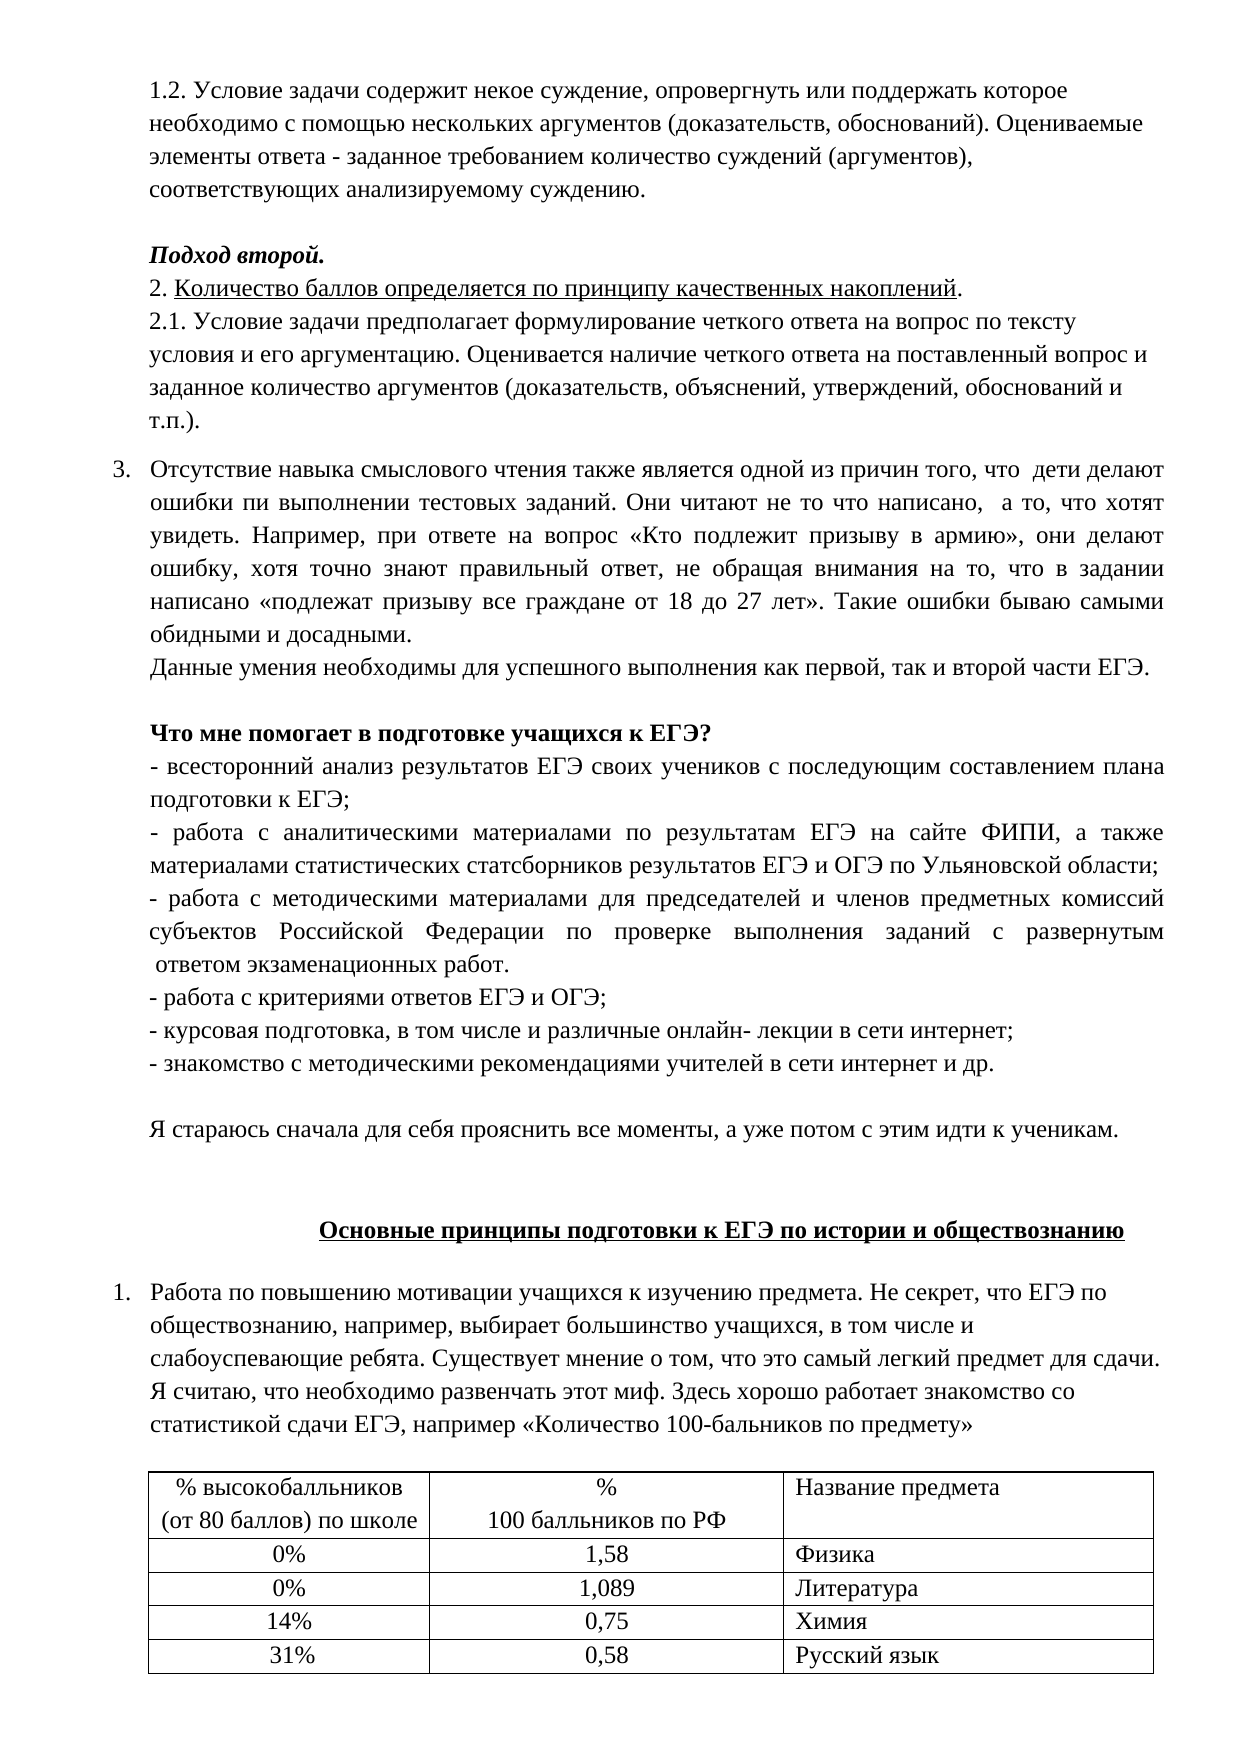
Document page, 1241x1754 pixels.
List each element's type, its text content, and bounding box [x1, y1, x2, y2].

list Основные принципы подготовки к ЕГЭ по истории и обществознанию [75, 1215, 1165, 1244]
table_cell 31% [149, 1640, 429, 1673]
text 2.1. Условие задачи предполагает формулирование четкого ответа на вопрос по тексту условия и его аргументацию. Оценивается наличие четкого ответа на поставленный вопрос и заданное количество аргументов (доказательств, объяснений, утверждений, обоснований и т.п.). [149, 306, 1165, 434]
table_header Название предмета [784, 1473, 1153, 1538]
text - знакомство с методическими рекомендациями учителей в сети интернет и др. [149, 1048, 1165, 1077]
text - работа с критериями ответов ЕГЭ и ОГЭ; [149, 982, 1165, 1011]
table_cell 0,75 [430, 1606, 783, 1639]
text Подход второй. [149, 240, 1165, 269]
table_cell 0% [149, 1573, 429, 1605]
table_cell Русский язык [784, 1640, 1153, 1673]
list Работа по повышению мотивации учащихся к изучению предмета. Не секрет, что ЕГЭ по обществознанию, например, выбирает большинство учащихся, в том числе и слабоуспевающие ребята. Существует мнение о том, что это самый легкий предмет для сдачи. Я считаю, что необходимо развенчать этот миф. Здесь хорошо работает знакомство со статистикой сдачи ЕГЭ, например «Количество 100-бальников по предмету» [112, 1277, 1165, 1438]
text Я стараюсь сначала для себя прояснить все моменты, а уже потом с этим идти к ученикам. [149, 1114, 1165, 1143]
text - курсовая подготовка, в том числе и различные онлайн- лекции в сети интернет; [149, 1015, 1165, 1044]
list Отсутствие навыка смыслового чтения также является одной из причин того, что дети делают ошибки пи выполнении тестовых заданий. Они читают не то что написано, а то, что хотят увидеть. Например, при ответе на вопрос «Кто подлежит призыву в армию», они делают ошибку, хотя точно знают правильный ответ, не обращая внимания на то, что в задании написано «подлежат призыву все граждане от 18 до 27 лет». Такие ошибки бываю самыми обидными и досадными. [112, 454, 1165, 648]
list Что мне помогает в подготовке учащихся к ЕГЭ? [150, 718, 1165, 747]
table_cell Химия [784, 1606, 1153, 1639]
table_cell 1,089 [430, 1573, 783, 1605]
table_cell 0% [149, 1539, 429, 1572]
table_cell Физика [784, 1539, 1153, 1572]
table_header % 100 балльников по РФ [430, 1473, 783, 1538]
table_cell 1,58 [430, 1539, 783, 1572]
table_cell Литература [784, 1573, 1153, 1605]
text - работа с методическими материалами для председателей и членов предметных комиссий субъектов Российской Федерации по проверке выполнения заданий с развернутым ответом экзаменационных работ. [149, 883, 1165, 978]
text 1.2. Условие задачи содержит некое суждение, опровергнуть или поддержать которое необходимо с помощью нескольких аргументов (доказательств, обоснований). Оцениваемые элементы ответа - заданное требованием количество суждений (аргументов), соответствующих анализируемому суждению. [149, 75, 1165, 203]
table_header % высокобалльников (от 80 баллов) по школе [149, 1473, 429, 1538]
list - всесторонний анализ результатов ЕГЭ своих учеников с последующим составлением плана подготовки к ЕГЭ; [150, 751, 1165, 813]
table_cell 0,58 [430, 1640, 783, 1673]
text 2. Количество баллов определяется по принципу качественных накоплений. [149, 273, 1165, 302]
list Данные умения необходимы для успешного выполнения как первой, так и второй части ЕГЭ. [150, 652, 1165, 681]
list - работа с аналитическими материалами по результатам ЕГЭ на сайте ФИПИ, а также материалами статистических статсборников результатов ЕГЭ и ОГЭ по Ульяновской области; [150, 817, 1165, 879]
table_cell 14% [149, 1606, 429, 1639]
